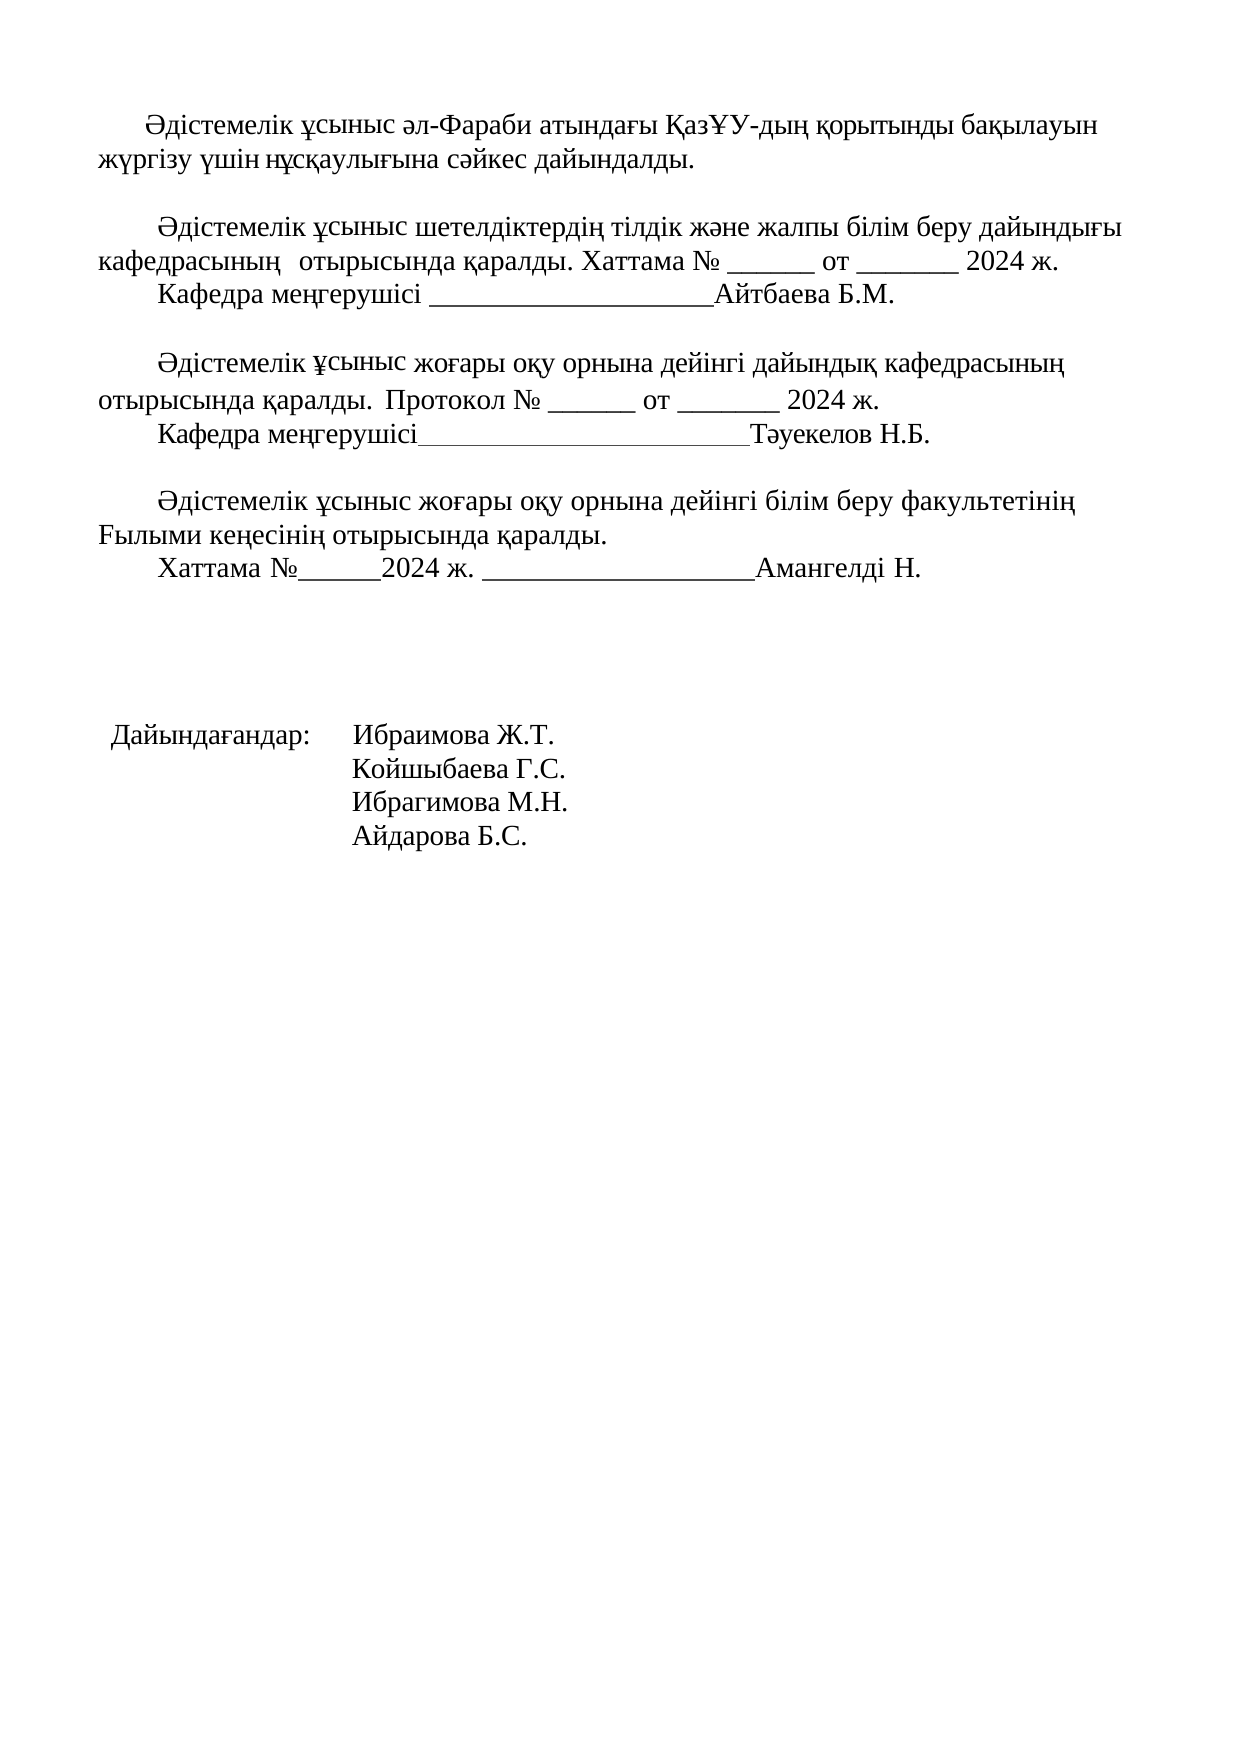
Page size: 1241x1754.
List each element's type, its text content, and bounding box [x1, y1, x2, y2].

text Койшыбаева Г.С. [111, 751, 604, 784]
text Кафедра меңгерушісі Тәуекелов Н.Б. [98, 416, 1126, 450]
text Айдарова Б.С. [111, 818, 604, 852]
subtitle Әдістемелік ұсыныс әл-Фараби атындағы ҚазҰУ-дың қорытынды бақылауын жүргізу үшін нұсқаулығына сәйкес дайындалды. [98, 106, 1131, 174]
text Әдістемелік ұсыныс жоғары оқу орнына дейінгі білім беру факультетінің Fылыми кеңесінің отырысында қаралды. [98, 483, 1112, 551]
text Хаттама № 2024 ж. Амангелді Н. [98, 551, 1126, 584]
text Ибрагимова М.Н. [111, 784, 604, 818]
text Әдістемелік ¥сыныс жоғары оқу орнына дейінгі дайындық кафедрасының отырысында қаралды. Протокол № ______ от _______ 2024 ж. [98, 343, 1126, 416]
text Кафедра меңгерушісі Айтбаева Б.М. [98, 276, 1126, 310]
text Дайындағандар: Ибраимова Ж.Т. [111, 717, 604, 751]
text Әдістемелік ұсыныс шетелдіктердің тілдік және жалпы білім беру дайындығы кафедрасының отырысында қаралды. Хаттама № ______ от _______ 2024 ж. [98, 208, 1126, 276]
